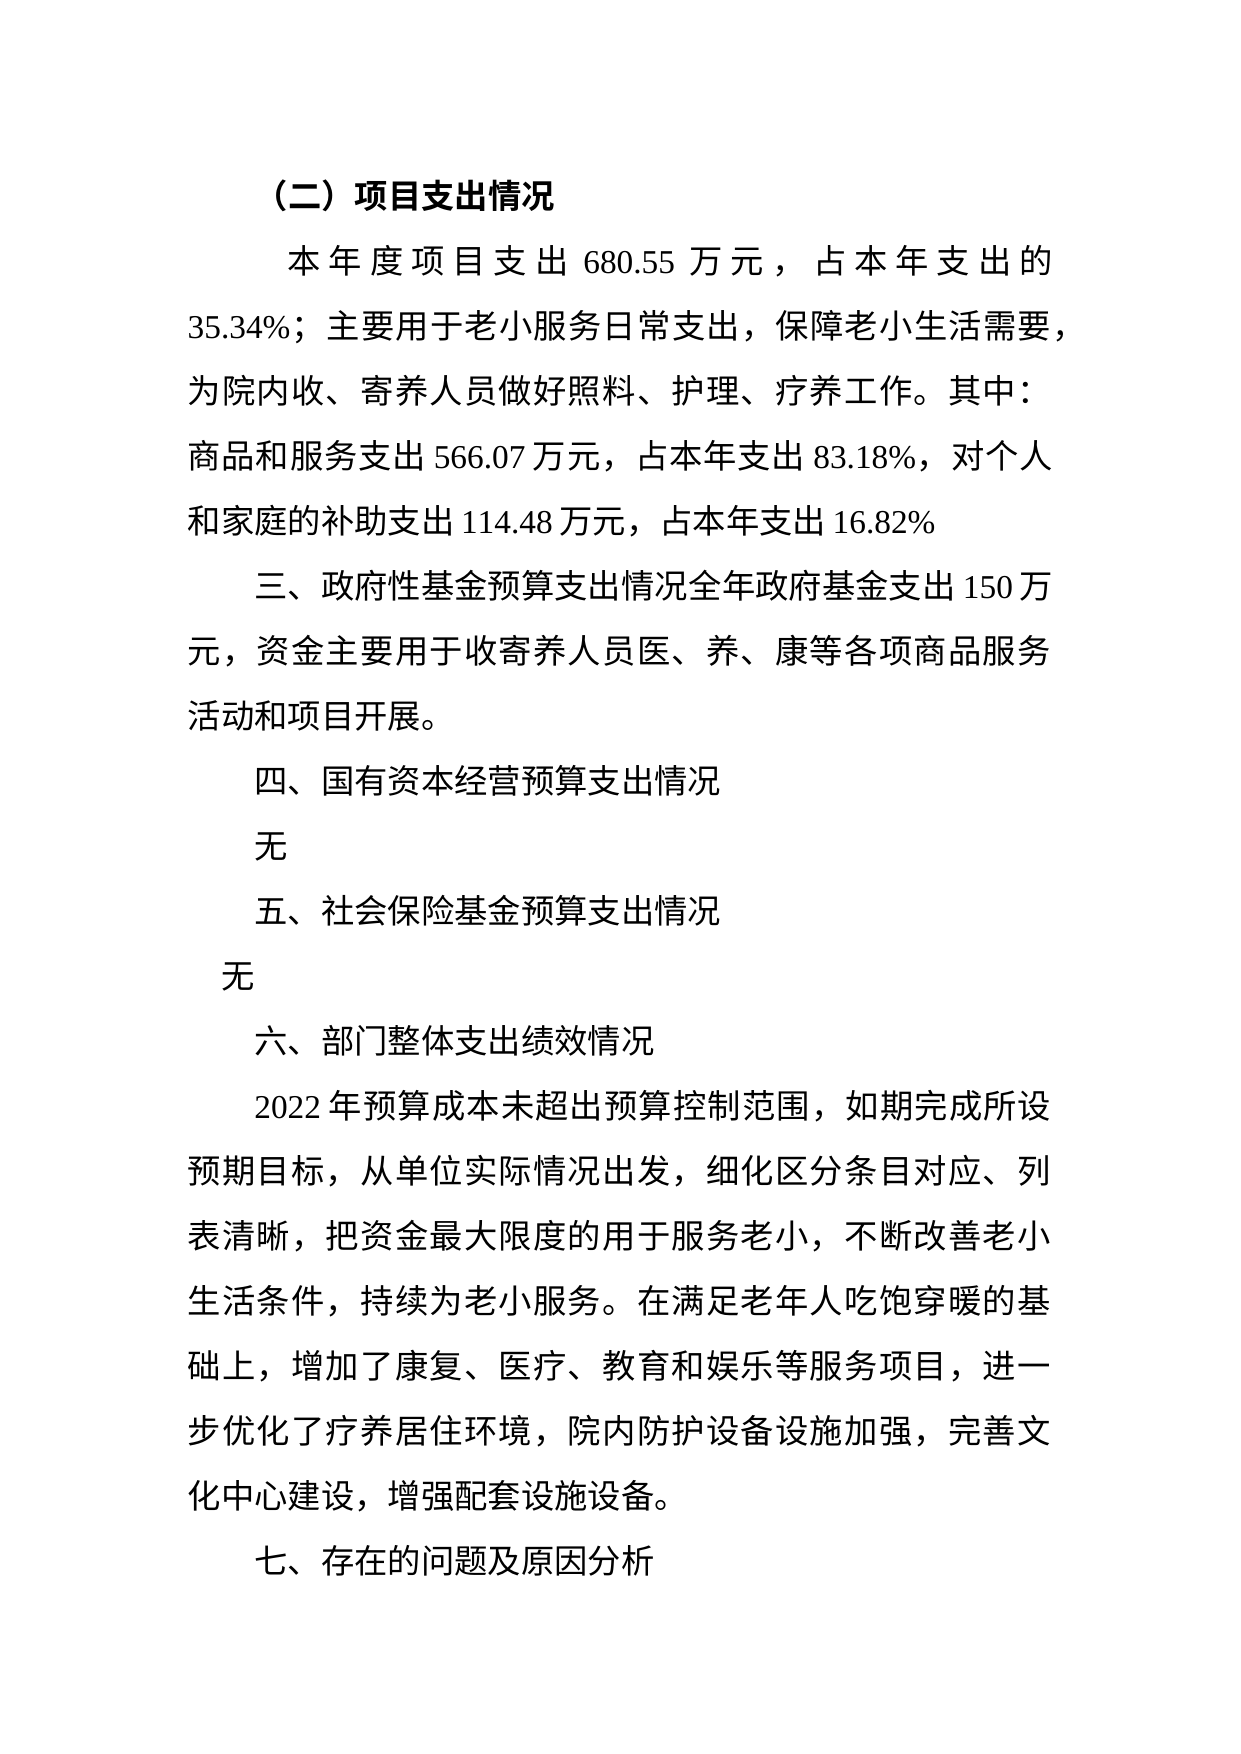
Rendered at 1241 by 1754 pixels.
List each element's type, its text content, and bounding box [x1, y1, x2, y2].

list 七、存在的问题及原因分析 [187, 1527, 1053, 1592]
text 2022年预算成本未超出预算控制范围，如期完成所设预期目标，从单位实际情况出发，细化区分条目对应、列表清晰，把资金最大限度的用于服务老小，不断改善老小生活条件，持续为老小服务。在满足老年人吃饱穿暖的基础上，增加了康复、医疗、教育和娱乐等服务项目，进一步优化了疗养居住环境，院内防护设备设施加强，完善文化中心建设，增强配套设施设备。 [187, 1072, 1053, 1527]
list 社会保险基金预算支出情况 [187, 877, 1053, 942]
list 无 [187, 812, 1053, 877]
text （二）项目支出情况 [187, 162, 1053, 227]
list 四、国有资本经营预算支出情况 [187, 747, 1053, 812]
text 六、部门整体支出绩效情况 [187, 1007, 1053, 1072]
text 本年度项目支出680.55万元，占本年支出的35.34%；主要用于老小服务日常支出，保障老小生活需要，为院内收、寄养人员做好照料、护理、疗养工作。其中：商品和服务支出566.07万元，占本年支出83.18%，对个人和家庭的补助支出114.48万元，占本年支出16.82% [187, 227, 1053, 552]
list 无 [187, 942, 1053, 1007]
text 三、政府性基金预算支出情况全年政府基金支出150万元，资金主要用于收寄养人员医、养、康等各项商品服务活动和项目开展。 [187, 552, 1053, 747]
